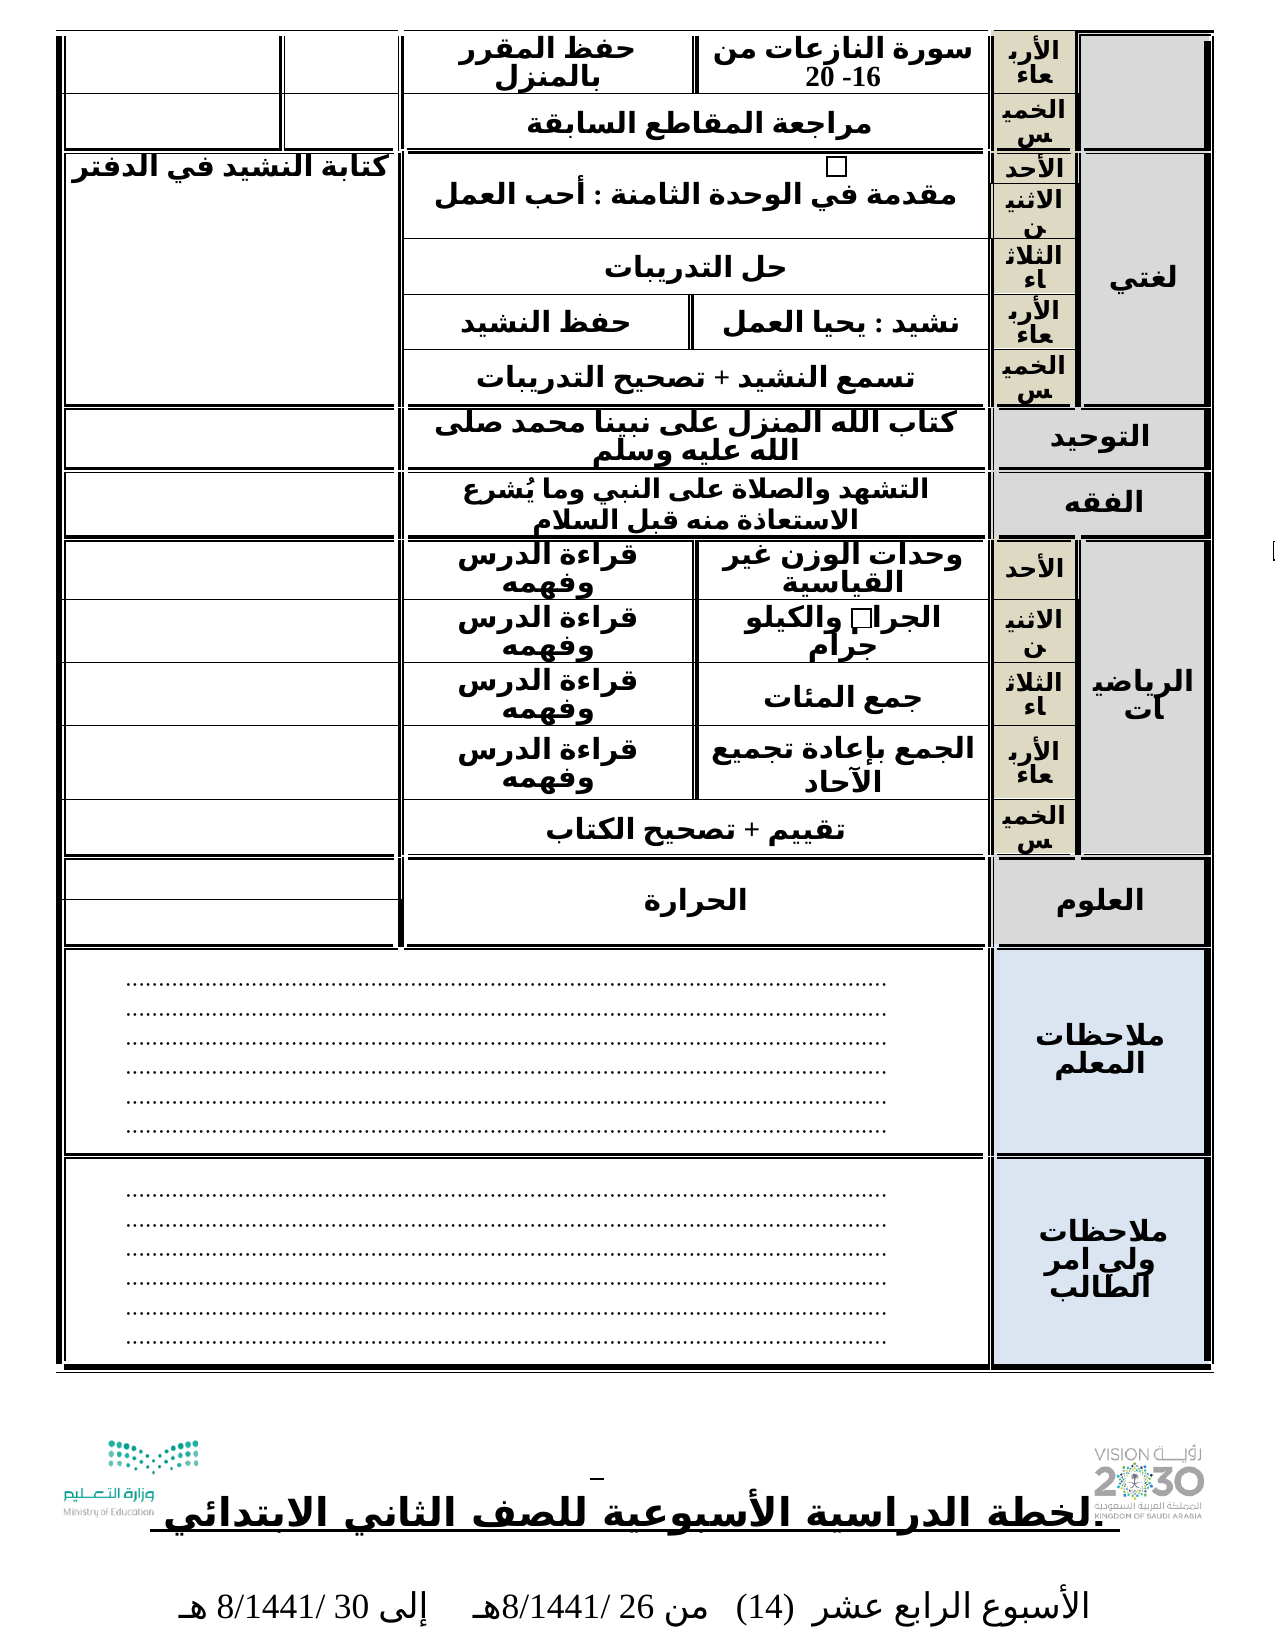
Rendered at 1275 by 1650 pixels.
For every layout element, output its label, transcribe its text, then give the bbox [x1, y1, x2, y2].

table_cell التشهد والصلاة على النبي وما يُشرع الاستعاذة منه قبل السلام [401, 467, 991, 535]
table_cell حفظ المقرر بالمنزل [401, 30, 695, 93]
table_cell كتاب الله المنزل على نبينا محمد صلى الله عليه وسلم [401, 404, 991, 467]
table_cell [285, 94, 398, 148]
table_cell [66, 900, 398, 944]
table_cell الحرارة [401, 854, 991, 944]
table_cell الاثنين [994, 600, 1075, 662]
table_cell مقدمة في الوحدة الثامنة : أحب العمل [401, 148, 991, 238]
table_cell ................................................................................................................... ................................................................................................................... ................................................................................................................... ................................................................................................................... ................................................................................................................... ................................................................................................................... [62, 1153, 991, 1364]
table_cell [66, 663, 398, 725]
picture [62, 1439, 199, 1518]
table_cell الخميس [994, 94, 1075, 148]
table_cell الجرام والكيلو جرام [699, 600, 988, 662]
table_cell [282, 30, 401, 93]
table_cell [62, 854, 401, 899]
table_cell الثلاثاء [994, 239, 1075, 293]
table_cell نشيد : يحيا العمل [694, 295, 988, 348]
table_cell ملاحظات ولي امر الطالب [991, 1153, 1209, 1364]
table_cell الثلاثاء [994, 663, 1075, 725]
table_cell قراءة الدرس وفهمه [404, 600, 692, 662]
table_cell تسمع النشيد + تصحيح التدريبات [404, 350, 988, 404]
table_cell قراءة الدرس وفهمه [404, 663, 692, 725]
table_cell [62, 535, 401, 599]
table_cell وحدات الوزن غير القياسية [695, 535, 991, 599]
table_cell الجمع بإعادة تجميع الآحاد [699, 726, 988, 798]
table_cell [66, 726, 398, 798]
table_cell ملاحظات المعلم [991, 944, 1209, 1153]
text الخطة الدراسية الأسبوعية للصف الثاني الابتدائي [148, 1490, 1122, 1536]
table_cell الأربعاء [991, 30, 1075, 93]
table_cell الاثنين [994, 184, 1075, 238]
table_cell الرياضيات [1078, 535, 1209, 853]
table_cell حفظ النشيد [404, 295, 688, 348]
table_cell [66, 800, 398, 853]
table_cell الأربعاء [994, 295, 1075, 348]
table_cell الأحد [991, 535, 1078, 599]
table_cell حل التدريبات [404, 239, 988, 293]
table_cell [62, 467, 401, 535]
table_cell [62, 404, 401, 467]
table_cell الفقه [991, 467, 1209, 535]
table_cell [61, 31, 282, 93]
table_cell التوحيد [991, 404, 1209, 467]
table_cell كتابة النشيد في الدفتر [62, 148, 401, 404]
table_cell قراءة الدرس وفهمه [401, 535, 695, 599]
text الأسبوع الرابع عشر (14) من 26 /8/1441هـ إلى 30 /8/1441 هـ [148, 1586, 1122, 1626]
table_cell تقييم + تصحيح الكتاب [404, 800, 988, 853]
table_cell الأحد [991, 148, 1078, 183]
table_cell الأربعاء [994, 726, 1075, 798]
table_cell [66, 600, 398, 662]
table_cell مراجعة المقاطع السابقة [404, 94, 988, 148]
table_cell العلوم [991, 854, 1209, 944]
picture [1092, 1442, 1206, 1521]
table_cell [66, 94, 279, 148]
table_cell جمع المئات [699, 663, 988, 725]
table_cell ................................................................................................................... ................................................................................................................... ................................................................................................................... ................................................................................................................... ................................................................................................................... ................................................................................................................... [62, 944, 991, 1153]
table_cell الخميس [994, 350, 1075, 404]
table_cell سورة النازعات من 16- 20 [695, 30, 991, 93]
table_cell قراءة الدرس وفهمه [404, 726, 692, 798]
table_cell لغتي [1078, 148, 1209, 404]
table_cell الخميس [994, 800, 1075, 853]
